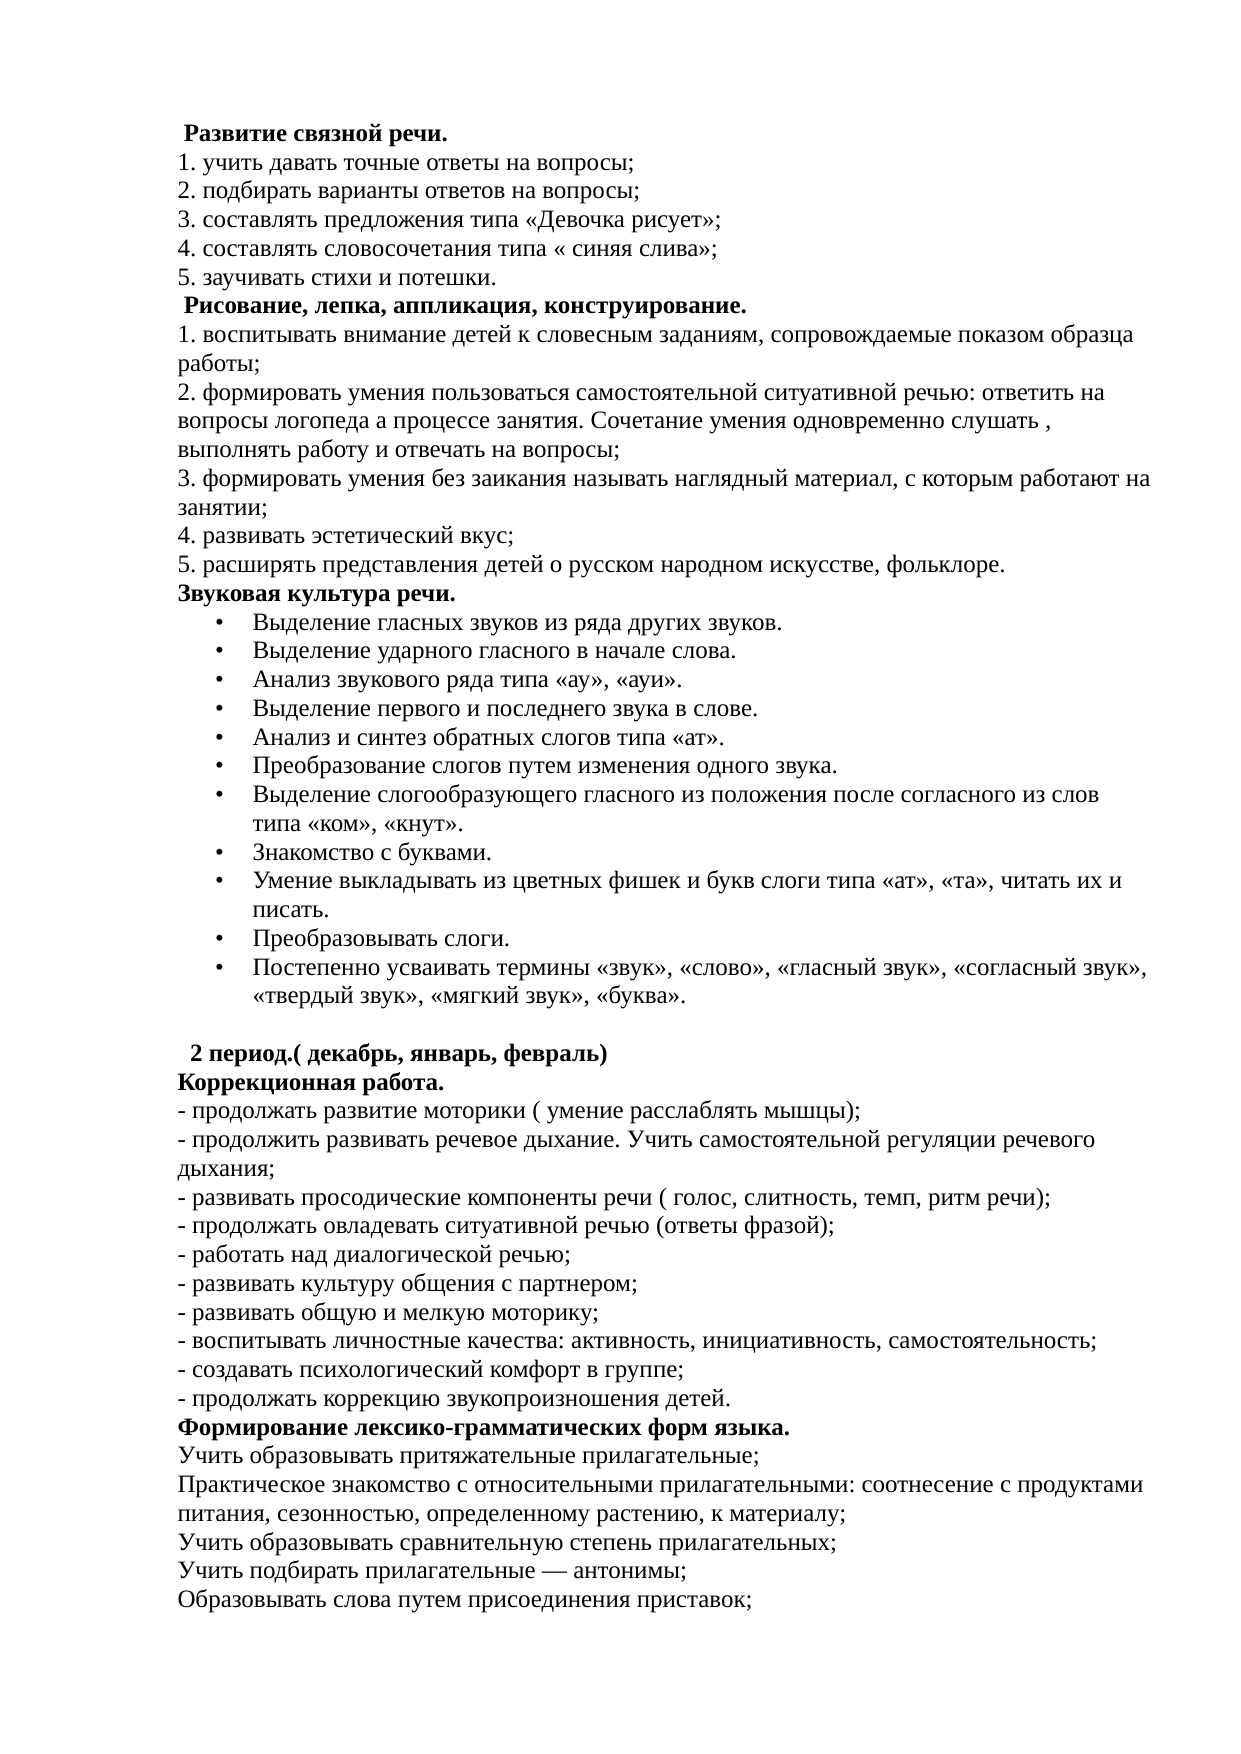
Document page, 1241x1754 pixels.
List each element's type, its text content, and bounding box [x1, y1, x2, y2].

text 4. составлять словосочетания типа « синяя слива»; [177, 233, 1152, 262]
list Выделение первого и последнего звука в слове. [215, 693, 1152, 722]
list Постепенно усваивать термины «звук», «слово», «гласный звук», «согласный звук», «твердый звук», «мягкий звук», «буква». [215, 952, 1152, 1009]
list Выделение гласных звуков из ряда других звуков. [215, 607, 1152, 636]
text - продолжать овладевать ситуативной речью (ответы фразой); [177, 1211, 1152, 1239]
text - работать над диалогической речью; [177, 1239, 1152, 1268]
list Выделение слогообразующего гласного из положения после согласного из слов типа «ком», «кнут». [215, 779, 1152, 837]
text 5. расширять представления детей о русском народном искусстве, фольклоре. [177, 549, 1152, 578]
text Образовывать слова путем присоединения приставок; [177, 1584, 1152, 1613]
text - развивать общую и мелкую моторику; [177, 1297, 1152, 1326]
text 1. учить давать точные ответы на вопросы; [177, 147, 1152, 176]
text 1. воспитывать внимание детей к словесным заданиям, сопровождаемые показом образца работы; [177, 319, 1152, 377]
text Практическое знакомство с относительными прилагательными: соотнесение с продуктами питания, сезонностью, определенному растению, к материалу; [177, 1469, 1152, 1527]
list Выделение ударного гласного в начале слова. [215, 636, 1152, 664]
text 3. формировать умения без заикания называть наглядный материал, с которым работают на занятии; [177, 463, 1152, 521]
text 4. развивать эстетический вкус; [177, 521, 1152, 549]
text Учить подбирать прилагательные — антонимы; [177, 1556, 1152, 1584]
text - развивать культуру общения с партнером; [177, 1268, 1152, 1297]
text - воспитывать личностные качества: активность, инициативность, самостоятельность; [177, 1326, 1152, 1354]
text - создавать психологический комфорт в группе; [177, 1354, 1152, 1383]
text Учить образовывать притяжательные прилагательные; [177, 1441, 1152, 1469]
text Коррекционная работа. [177, 1067, 1152, 1096]
text - продолжать коррекцию звукопроизношения детей. [177, 1383, 1152, 1412]
text - развивать просодические компоненты речи ( голос, слитность, темп, ритм речи); [177, 1182, 1152, 1211]
text 3. составлять предложения типа «Девочка рисует»; [177, 204, 1152, 233]
text Рисование, лепка, аппликация, конструирование. [177, 291, 1152, 319]
text Звуковая культура речи. [177, 578, 1152, 607]
list Преобразование слогов путем изменения одного звука. [215, 751, 1152, 779]
text Учить образовывать сравнительную степень прилагательных; [177, 1527, 1152, 1556]
text 2. подбирать варианты ответов на вопросы; [177, 176, 1152, 204]
list Анализ и синтез обратных слогов типа «ат». [215, 722, 1152, 751]
text Формирование лексико-грамматических форм языка. [177, 1412, 1152, 1441]
list Умение выкладывать из цветных фишек и букв слоги типа «ат», «та», читать их и писать. [215, 866, 1152, 923]
list Анализ звукового ряда типа «ау», «ауи». [215, 664, 1152, 693]
list Преобразовывать слоги. [215, 923, 1152, 952]
text - продолжать развитие моторики ( умение расслаблять мышцы); [177, 1096, 1152, 1124]
text 2. формировать умения пользоваться самостоятельной ситуативной речью: ответить на вопросы логопеда а процессе занятия. Сочетание умения одновременно слушать , выполнять работу и отвечать на вопросы; [177, 377, 1152, 463]
text Развитие связной речи. [177, 118, 1152, 147]
text 2 период.( декабрь, январь, февраль) [177, 1038, 1152, 1067]
text 5. заучивать стихи и потешки. [177, 262, 1152, 291]
list Знакомство с буквами. [215, 837, 1152, 866]
text - продолжить развивать речевое дыхание. Учить самостоятельной регуляции речевого дыхания; [177, 1124, 1152, 1182]
